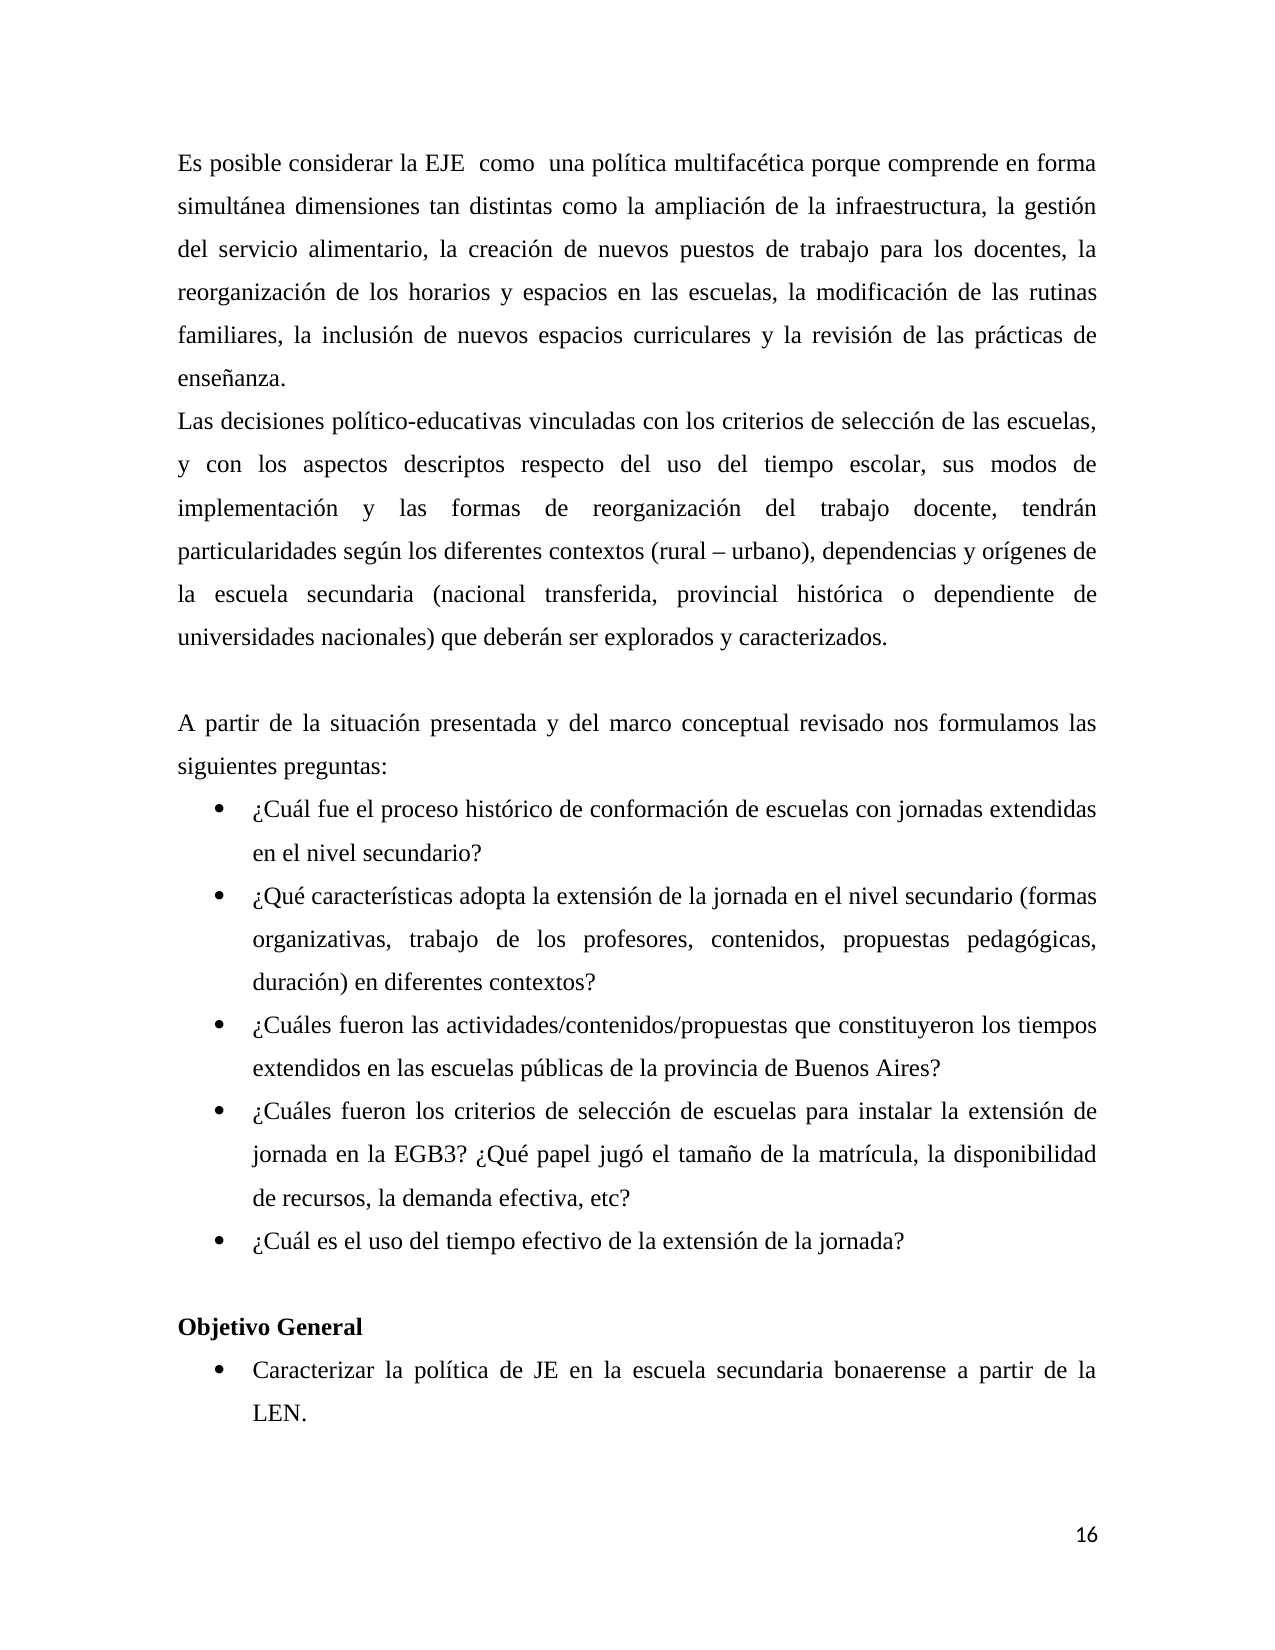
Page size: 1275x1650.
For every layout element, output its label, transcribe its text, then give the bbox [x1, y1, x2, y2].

list ¿Cuál fue el proceso histórico de conformación de escuelas con jornadas extendidas en el nivel secundario? [215, 794, 1098, 866]
list ¿Cuáles fueron las actividades/contenidos/propuestas que constituyeron los tiempos extendidos en las escuelas públicas de la provincia de Buenos Aires? [215, 1010, 1098, 1082]
list ¿Cuál es el uso del tiempo efectivo de la extensión de la jornada? [215, 1226, 1098, 1254]
text A partir de la situación presentada y del marco conceptual revisado nos formulamos las siguientes preguntas: [177, 708, 1098, 780]
list ¿Cuáles fueron los criterios de selección de escuelas para instalar la extensión de jornada en la EGB3? ¿Qué papel jugó el tamaño de la matrícula, la disponibilidad de recursos, la demanda efectiva, etc? [215, 1096, 1098, 1211]
list ¿Qué características adopta la extensión de la jornada en el nivel secundario (formas organizativas, trabajo de los profesores, contenidos, propuestas pedagógicas, duración) en diferentes contextos? [215, 881, 1098, 996]
list Caracterizar la política de JE en la escuela secundaria bonaerense a partir de la LEN. [215, 1355, 1098, 1427]
text Es posible considerar la EJE como una política multifacética porque comprende en forma simultánea dimensiones tan distintas como la ampliación de la infraestructura, la gestión del servicio alimentario, la creación de nuevos puestos de trabajo para los docentes, la reorganización de los horarios y espacios en las escuelas, la modificación de las rutinas familiares, la inclusión de nuevos espacios curriculares y la revisión de las prácticas de enseñanza. [177, 148, 1098, 392]
text Objetivo General [177, 1312, 1098, 1341]
text Las decisiones político-educativas vinculadas con los criterios de selección de las escuelas, y con los aspectos descriptos respecto del uso del tiempo escolar, sus modos de implementación y las formas de reorganización del trabajo docente, tendrán particularidades según los diferentes contextos (rural – urbano), dependencias y orígenes de la escuela secundaria (nacional transferida, provincial histórica o dependiente de universidades nacionales) que deberán ser explorados y caracterizados. [177, 406, 1098, 651]
